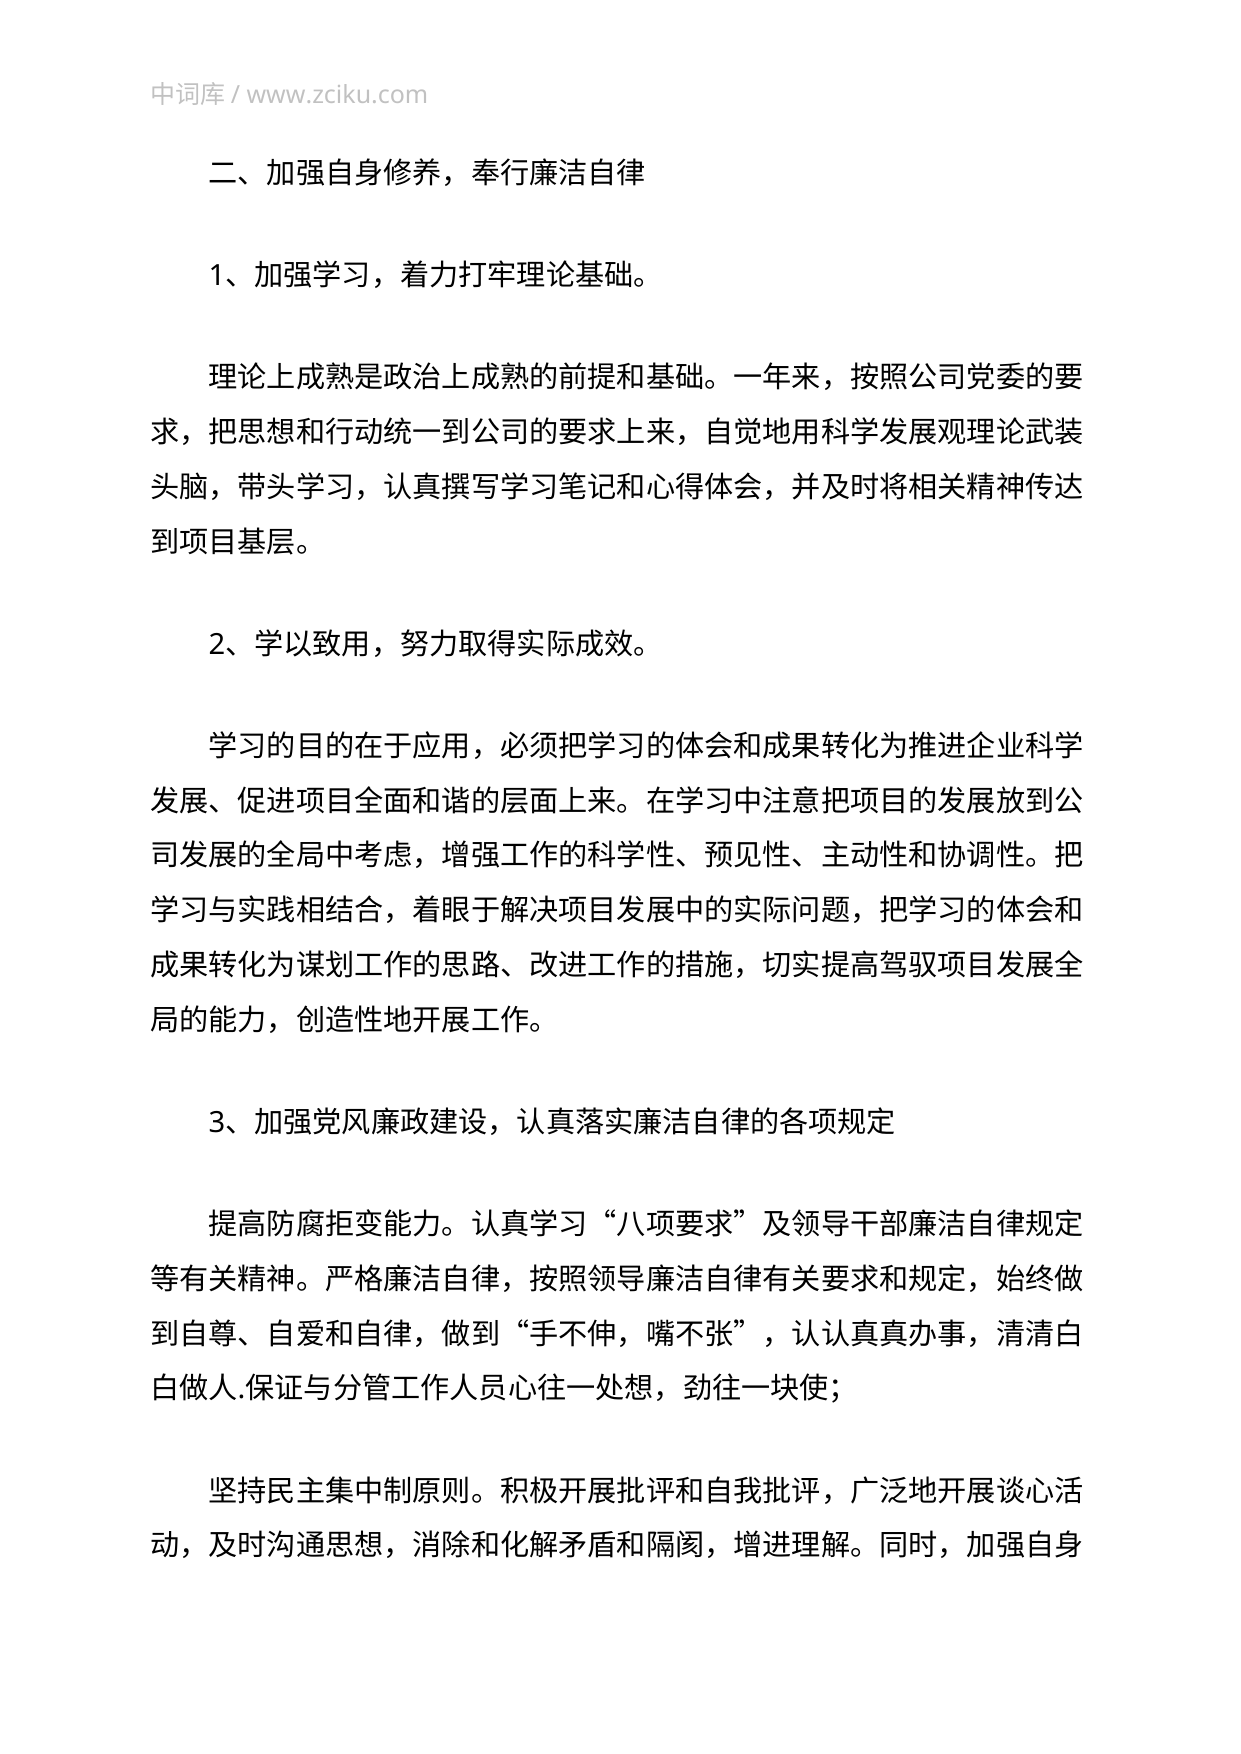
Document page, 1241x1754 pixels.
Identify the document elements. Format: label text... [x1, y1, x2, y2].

text 理论上成熟是政治上成熟的前提和基础。一年来，按照公司党委的要求，把思想和行动统一到公司的要求上来，自觉地用科学发展观理论武装头脑，带头学习，认真撰写学习笔记和心得体会，并及时将相关精神传达到项目基层。 [150, 354, 1090, 561]
text 1、加强学习，着力打牢理论基础。 [150, 252, 1090, 294]
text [150, 1467, 1090, 1564]
text 学习的目的在于应用，必须把学习的体会和成果转化为推进企业科学发展、促进项目全面和谐的层面上来。在学习中注意把项目的发展放到公司发展的全局中考虑，增强工作的科学性、预见性、主动性和协调性。把学习与实践相结合，着眼于解决项目发展中的实际问题，把学习的体会和成果转化为谋划工作的思路、改进工作的措施，切实提高驾驭项目发展全局的能力，创造性地开展工作。 [150, 722, 1090, 1039]
text 提高防腐拒变能力。认真学习“八项要求”及领导干部廉洁自律规定等有关精神。严格廉洁自律，按照领导廉洁自律有关要求和规定，始终做到自尊、自爱和自律，做到“手不伸，嘴不张”，认认真真办事，清清白白做人.保证与分管工作人员心往一处想，劲往一块使； [150, 1200, 1090, 1407]
text 2、学以致用，努力取得实际成效。 [150, 620, 1090, 663]
text 二、加强自身修养，奉行廉洁自律 [150, 150, 1090, 192]
text 3、加强党风廉政建设，认真落实廉洁自律的各项规定 [150, 1098, 1090, 1141]
